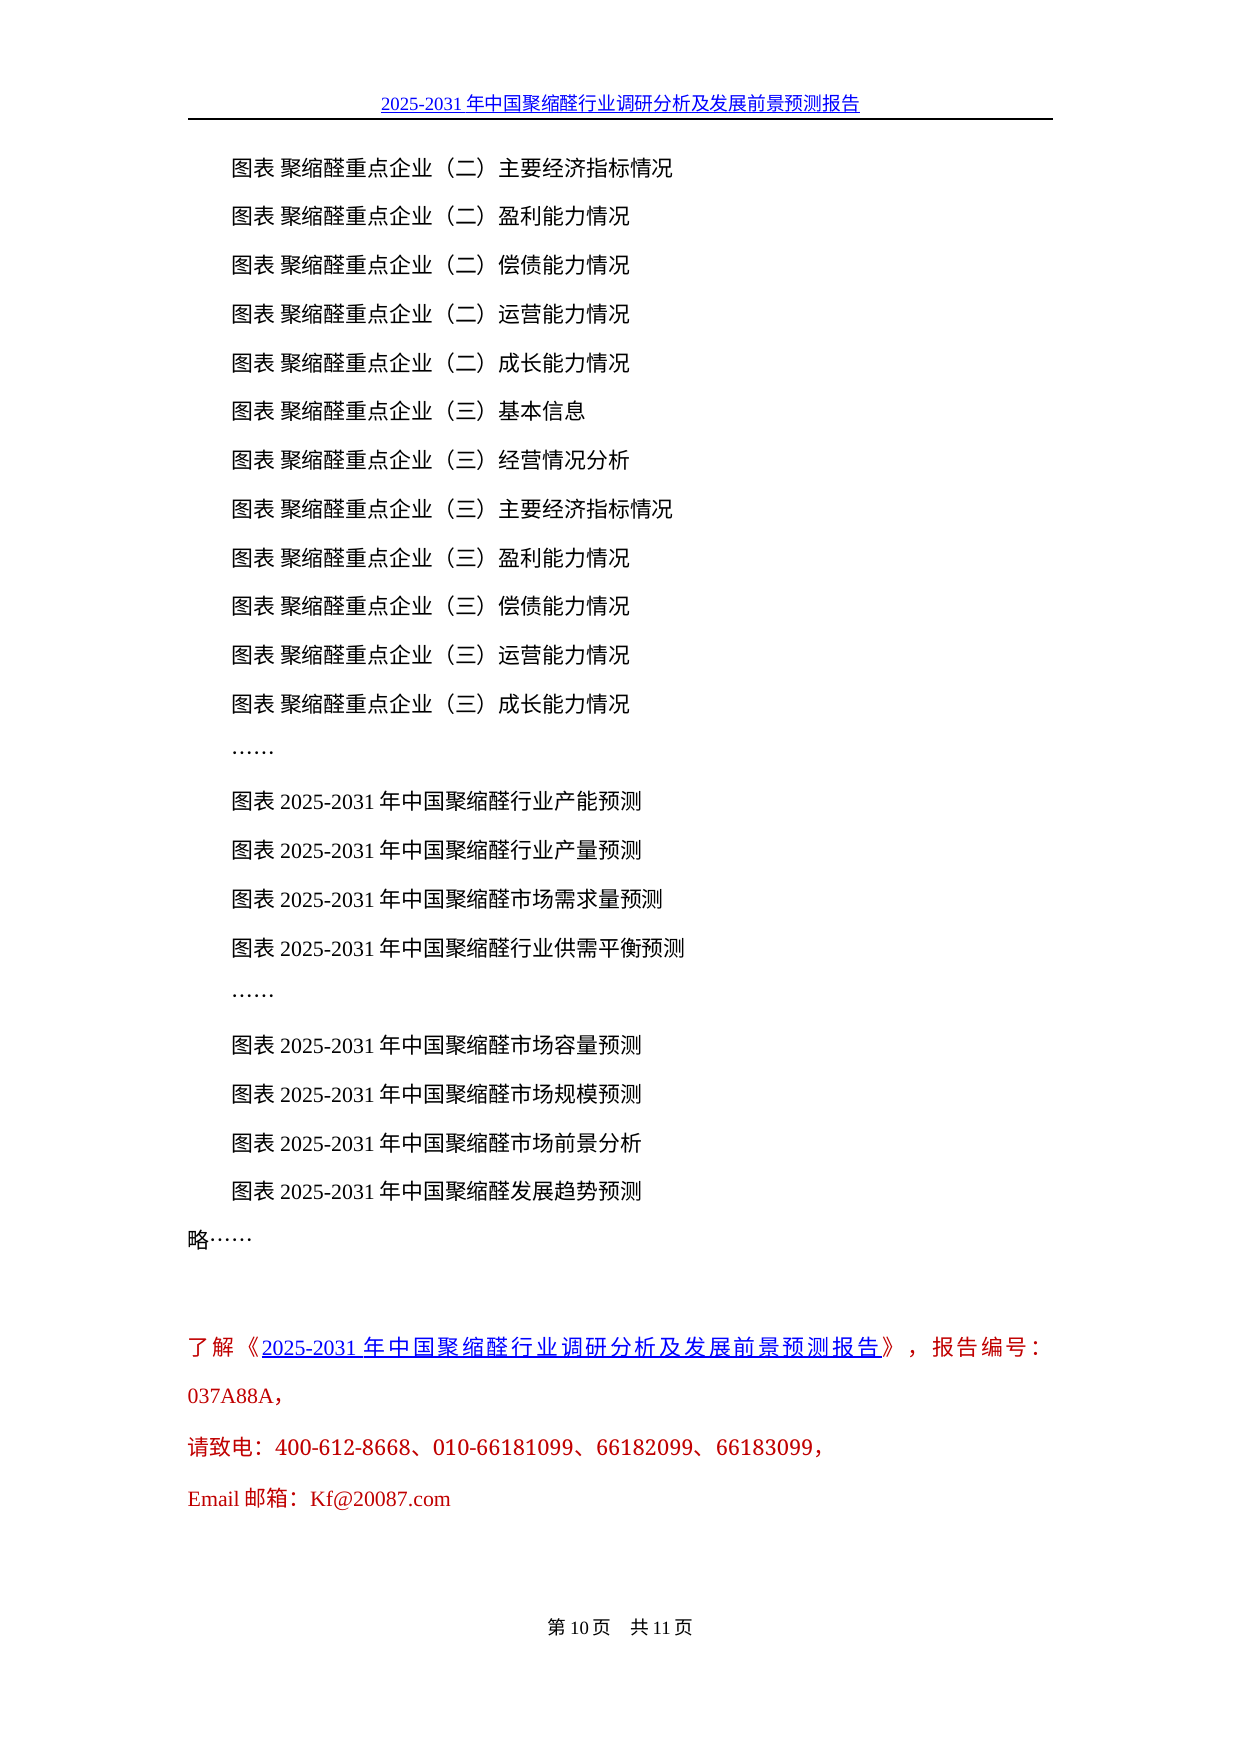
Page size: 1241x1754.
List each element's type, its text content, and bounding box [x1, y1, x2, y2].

text 了解《2025-2031年中国聚缩醛行业调研分析及发展前景预测报告》，报告编号：037A88A， [187, 1329, 1053, 1410]
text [187, 150, 1053, 1255]
text Email邮箱：Kf@20087.com [187, 1481, 1053, 1513]
text 请致电：400-612-8668、010-66181099、66182099、66183099， [187, 1429, 1053, 1462]
